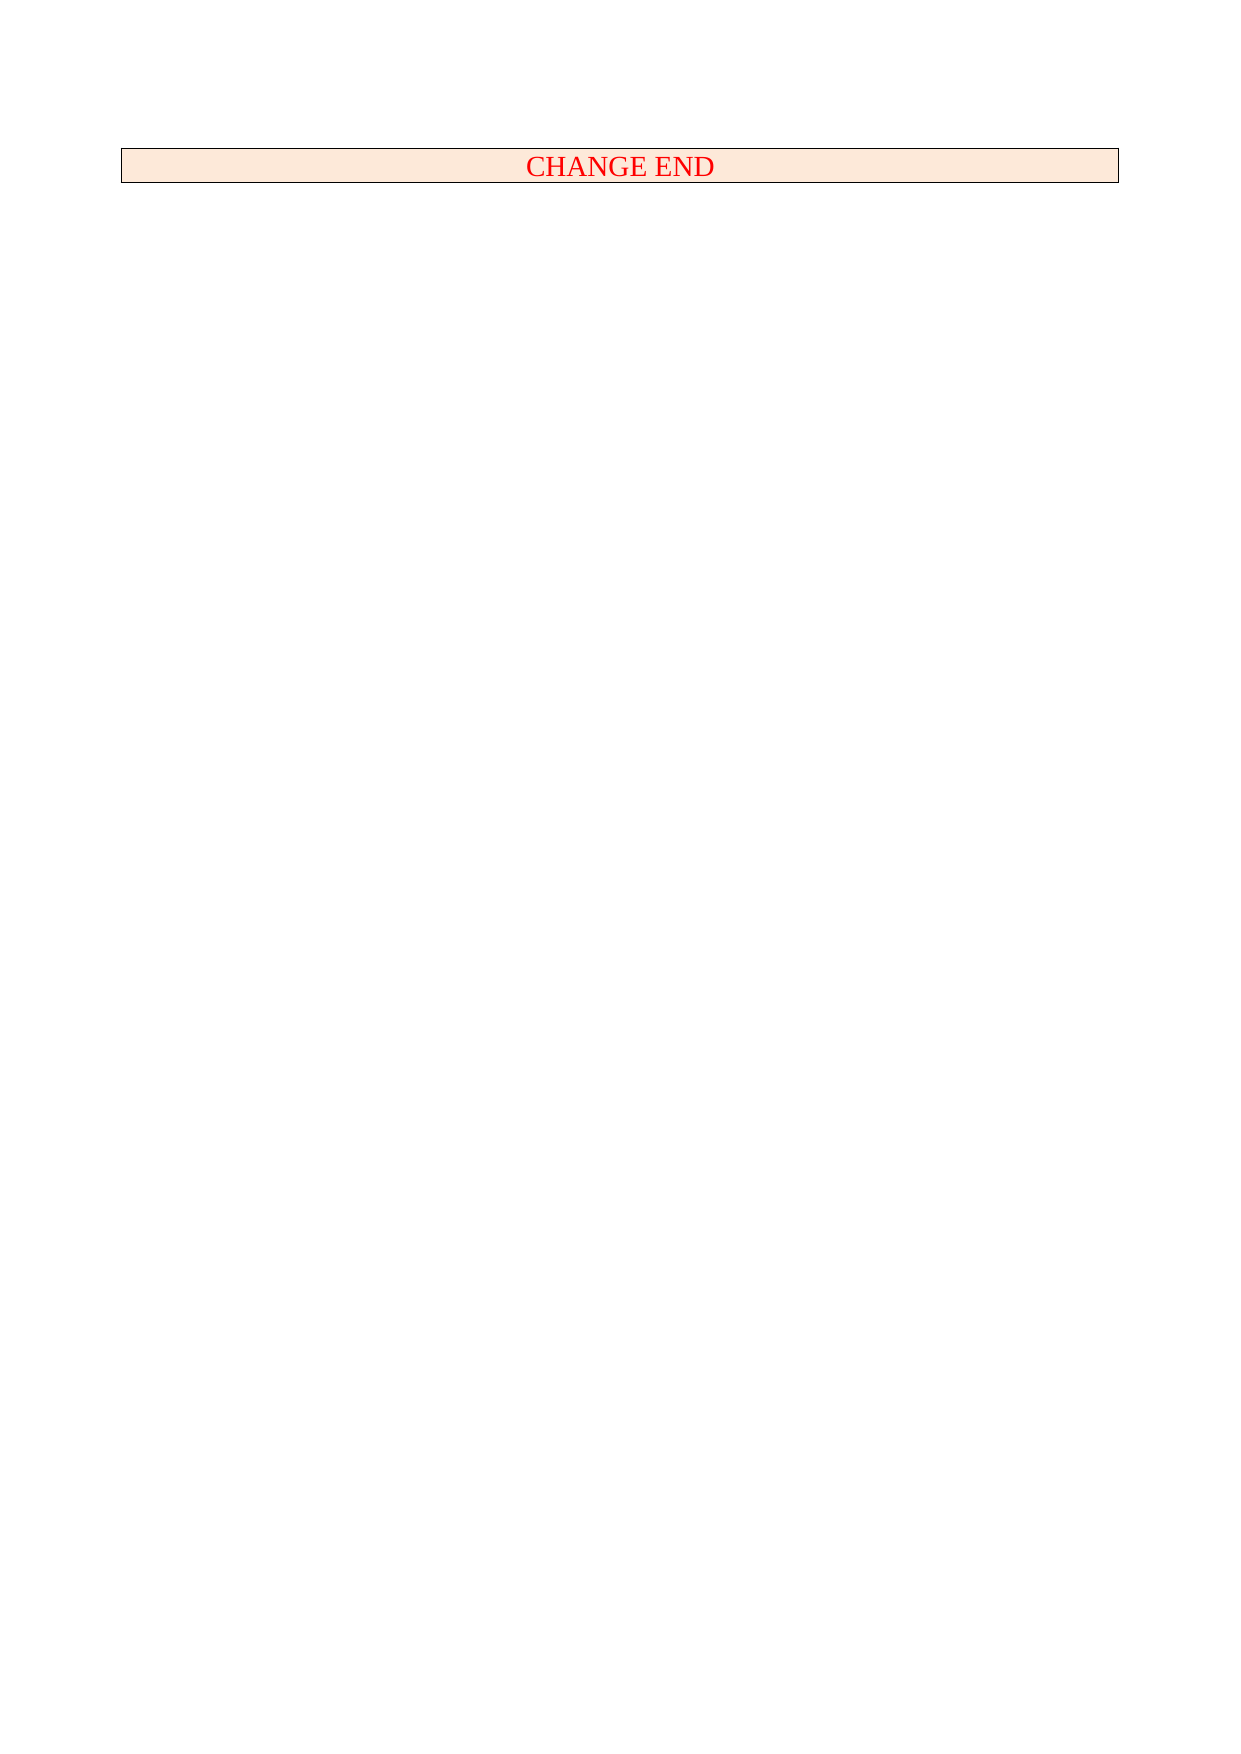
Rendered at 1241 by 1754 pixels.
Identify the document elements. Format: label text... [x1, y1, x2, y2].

table_header CHANGE END [122, 149, 1118, 182]
